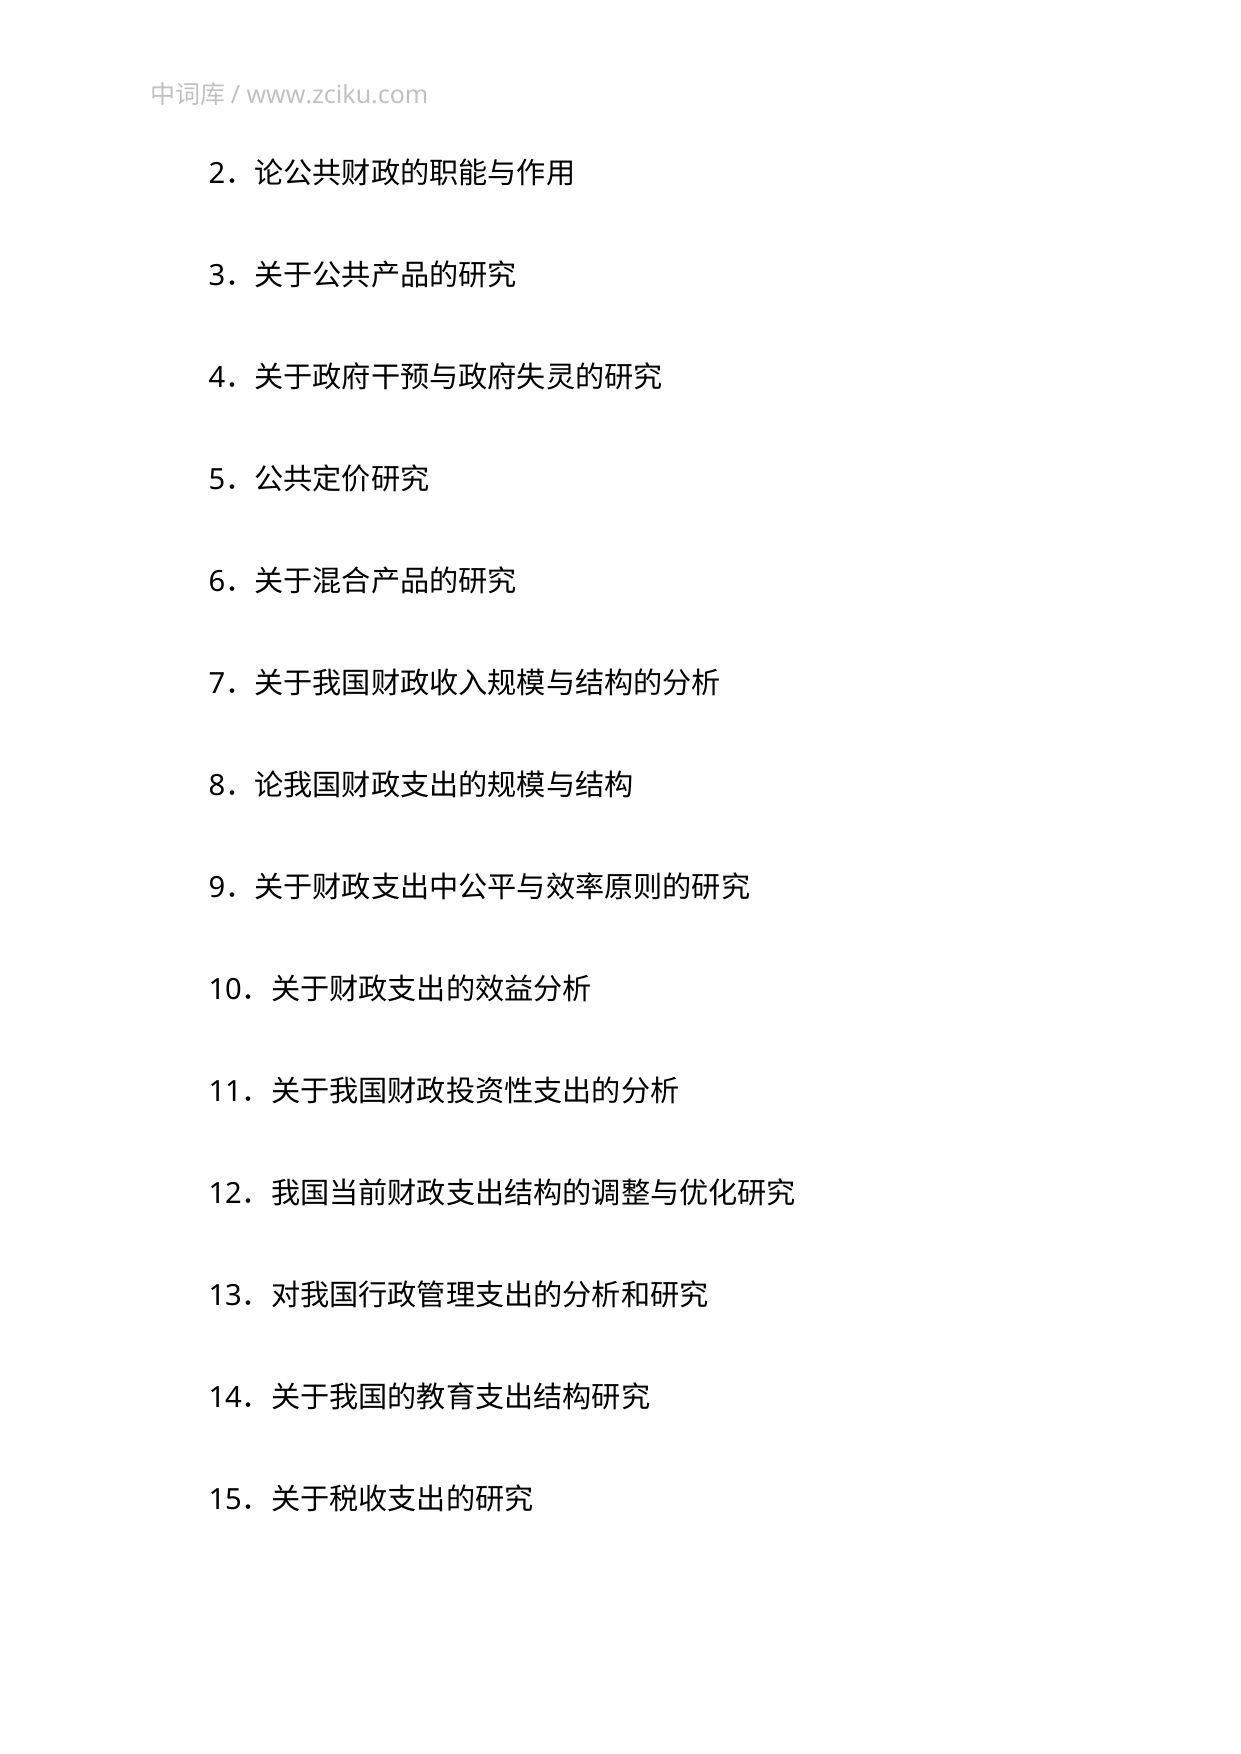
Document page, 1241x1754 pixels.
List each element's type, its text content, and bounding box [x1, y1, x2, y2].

text 13．对我国行政管理支出的分析和研究 [150, 1272, 1090, 1314]
text 15．关于税收支出的研究 [150, 1476, 1090, 1518]
text 8．论我国财政支出的规模与结构 [150, 762, 1090, 804]
text 11．关于我国财政投资性支出的分析 [150, 1068, 1090, 1110]
text 2．论公共财政的职能与作用 [150, 150, 1090, 192]
text 12．我国当前财政支出结构的调整与优化研究 [150, 1170, 1090, 1212]
text 3．关于公共产品的研究 [150, 252, 1090, 294]
text 6．关于混合产品的研究 [150, 558, 1090, 600]
text 9．关于财政支出中公平与效率原则的研究 [150, 864, 1090, 906]
text 4．关于政府干预与政府失灵的研究 [150, 354, 1090, 396]
text 14．关于我国的教育支出结构研究 [150, 1374, 1090, 1416]
text 7．关于我国财政收入规模与结构的分析 [150, 660, 1090, 702]
text 5．公共定价研究 [150, 456, 1090, 498]
text 10．关于财政支出的效益分析 [150, 966, 1090, 1008]
